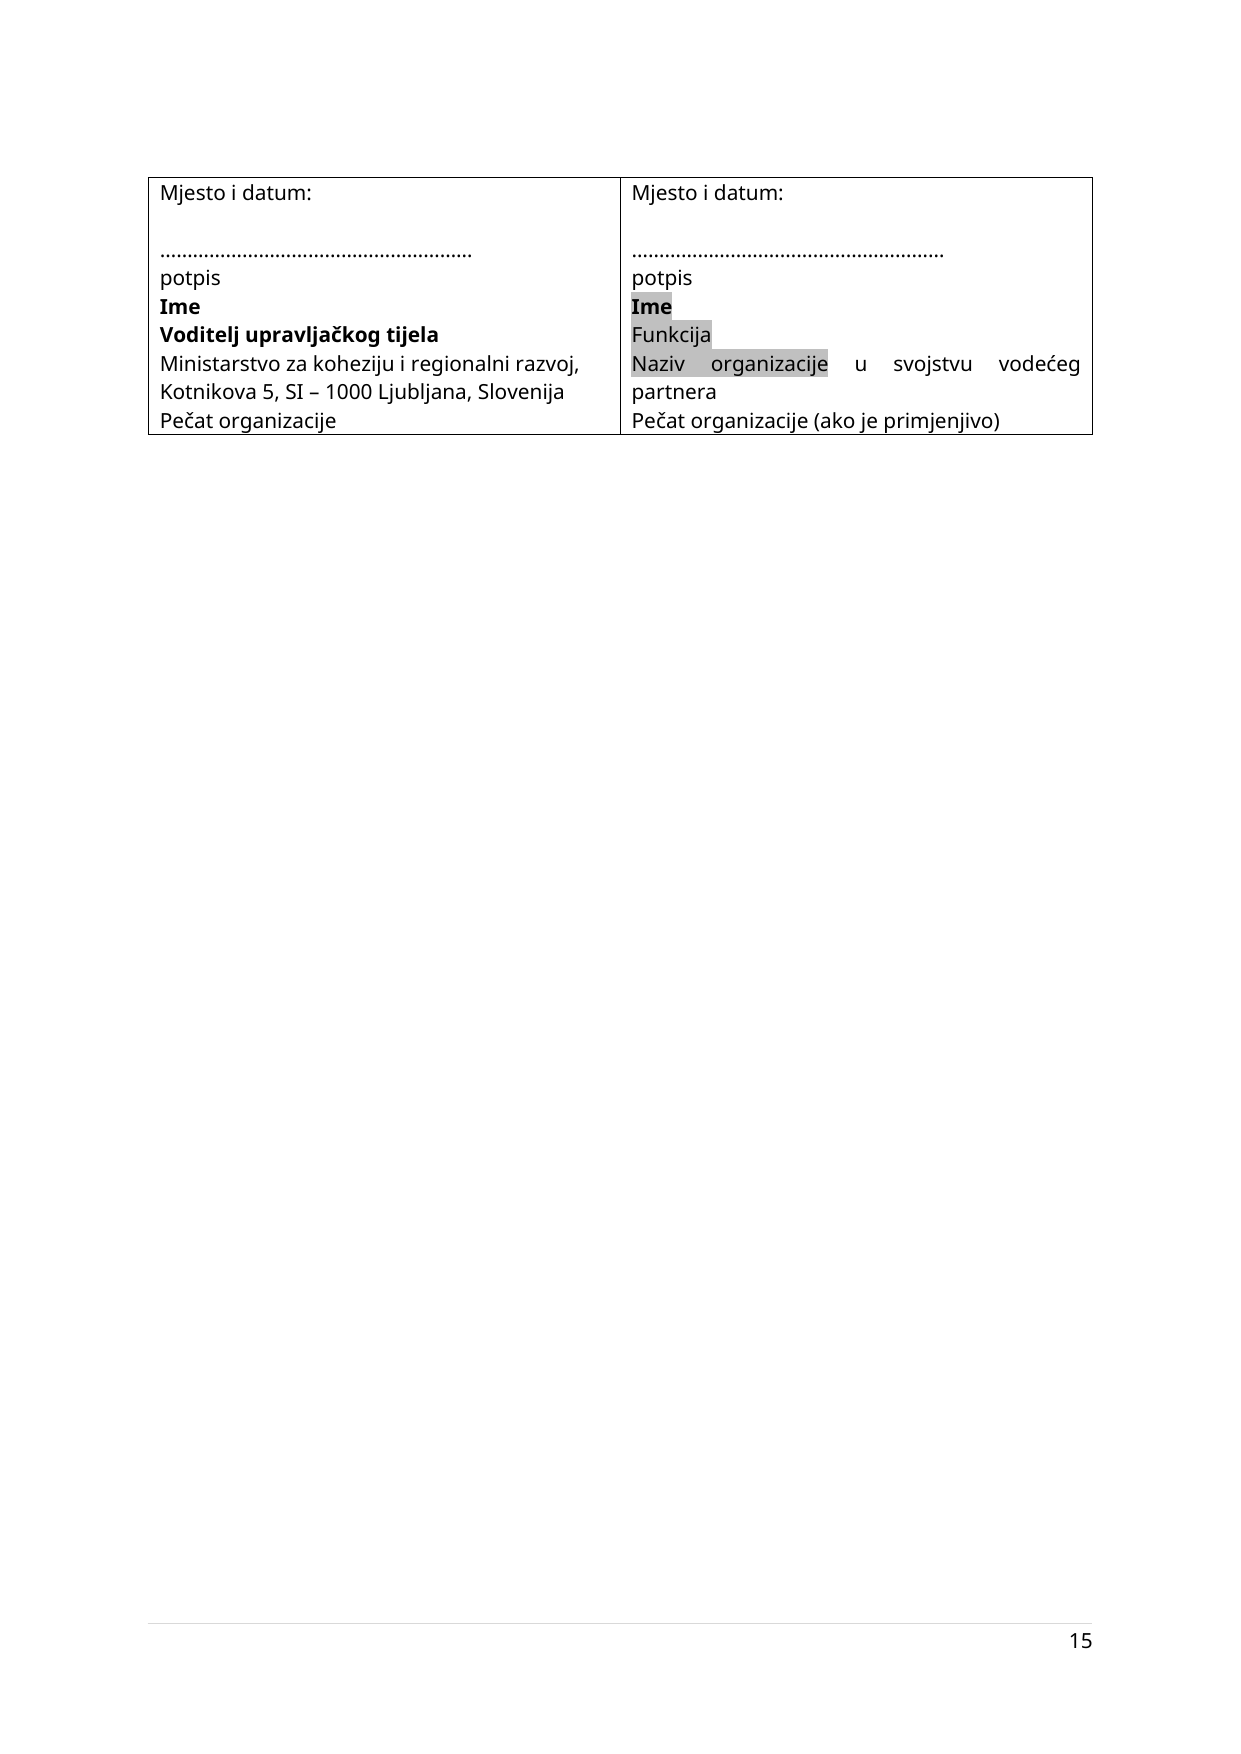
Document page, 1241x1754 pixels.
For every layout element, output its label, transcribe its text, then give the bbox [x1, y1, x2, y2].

table_header Mjesto i datum: ………………………………………………… potpis Ime Voditelj upravljačkog tijela Ministarstvo za koheziju i regionalni razvoj, Kotnikova 5, SI – 1000 Ljubljana, Slovenija Pečat organizacije [149, 178, 620, 434]
table_header Mjesto i datum: ………………………………………………… potpis Ime Funkcija Naziv organizacije u svojstvu vodećeg partnera Pečat organizacije (ako je primjenjivo) [621, 178, 1092, 434]
